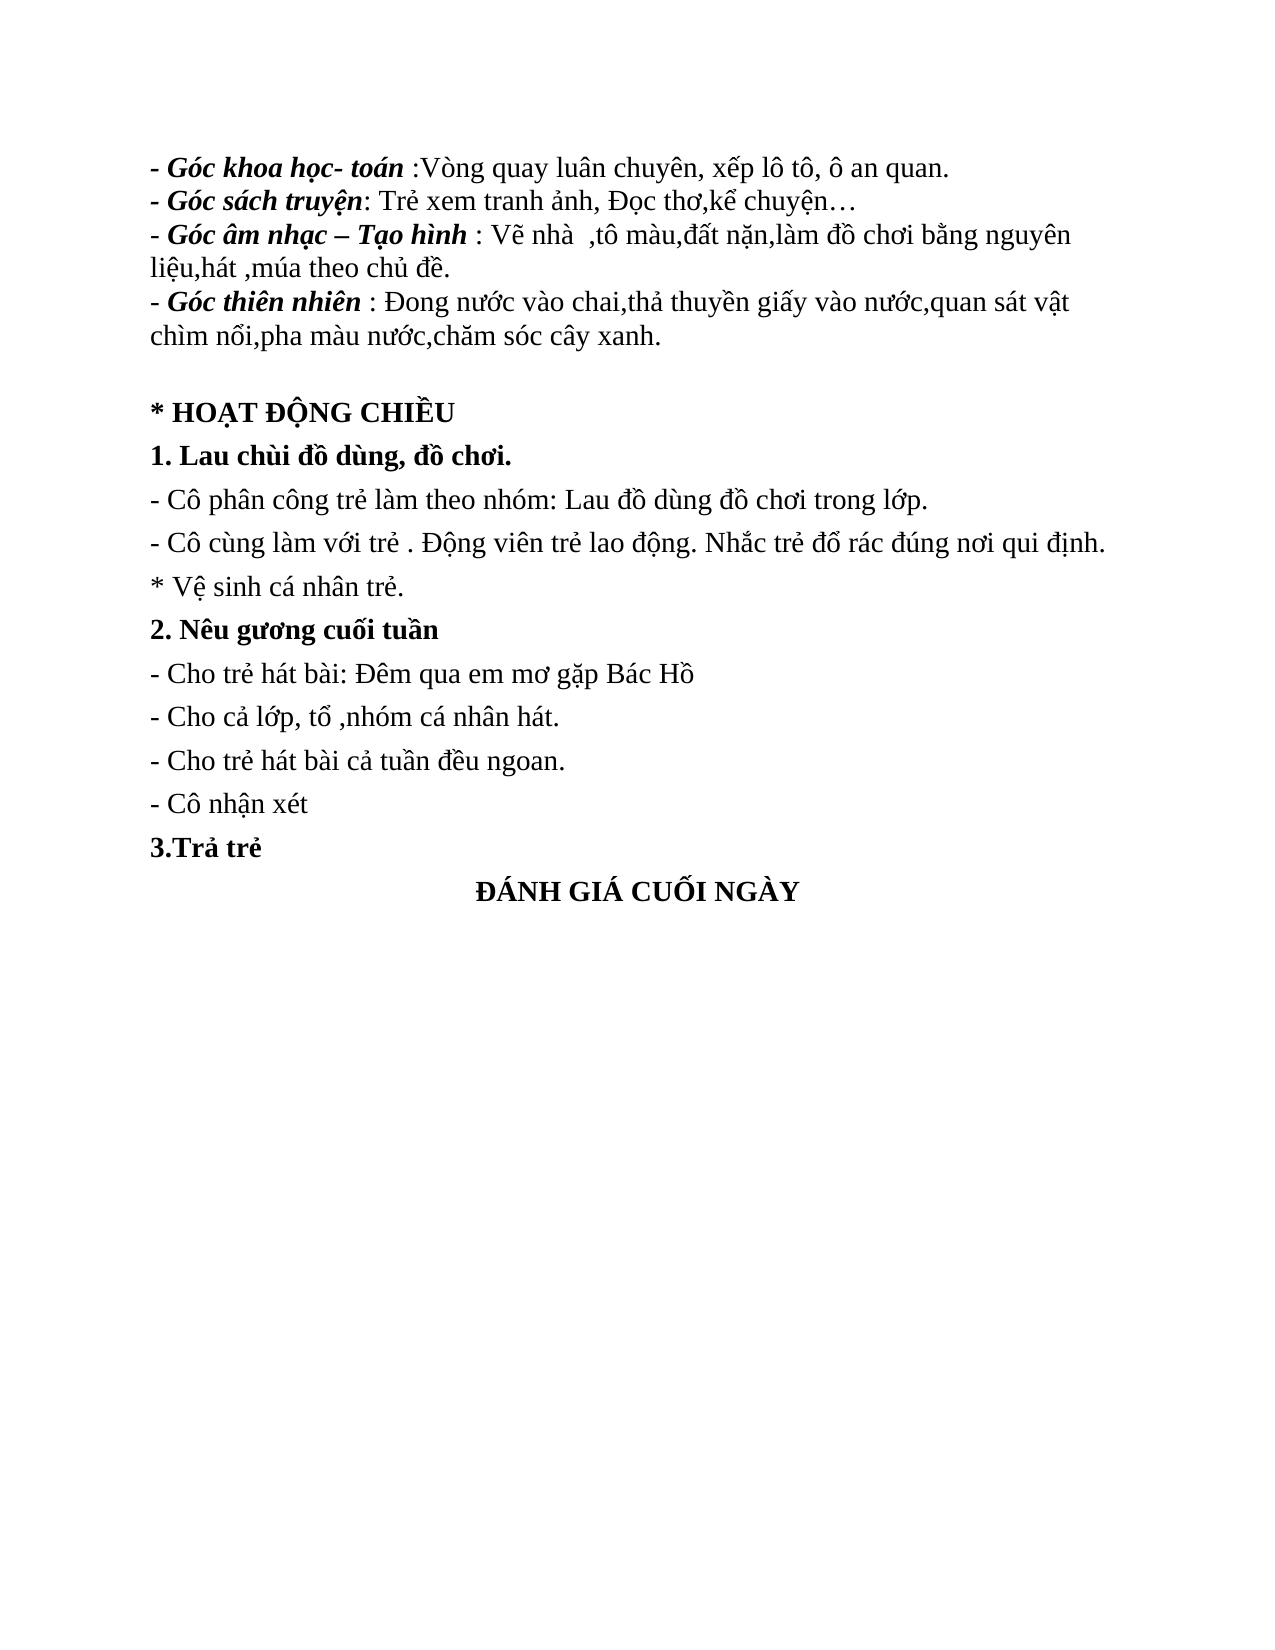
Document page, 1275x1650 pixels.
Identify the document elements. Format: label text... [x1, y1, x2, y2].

text - Cô nhận xét [150, 787, 1125, 820]
text - Cô phân công trẻ làm theo nhóm: Lau đồ dùng đồ chơi trong lớp. [150, 482, 1125, 515]
text 3.Trả trẻ [150, 830, 1125, 864]
text - Góc khoa học- toán :Vòng quay luân chuyên, xếp lô tô, ô an quan. [150, 150, 1125, 183]
text * Vệ sinh cá nhân trẻ. [150, 569, 1125, 602]
text - Cô cùng làm với trẻ . Động viên trẻ lao động. Nhắc trẻ đổ rác đúng nơi qui định. [150, 525, 1125, 559]
text - Góc thiên nhiên : Đong nước vào chai,thả thuyền giấy vào nước,quan sát vật chìm nổi,pha màu nước,chăm sóc cây xanh. [150, 284, 1125, 351]
text - Góc âm nhạc – Tạo hình : Vẽ nhà ,tô màu,đất nặn,làm đồ chơi bằng nguyên liệu,hát ,múa theo chủ đề. [150, 217, 1125, 284]
text ĐÁNH GIÁ CUỐI NGÀY [150, 874, 1125, 907]
text 1. Lau chùi đồ dùng, đồ chơi. [150, 438, 1125, 472]
text * HOẠT ĐỘNG CHIỀU [150, 395, 1125, 428]
text - Cho trẻ hát bài cả tuần đều ngoan. [150, 743, 1125, 777]
text - Cho trẻ hát bài: Đêm qua em mơ gặp Bác Hồ [150, 656, 1125, 689]
text 2. Nêu gương cuối tuần [150, 612, 1125, 646]
text - Cho cả lớp, tổ ,nhóm cá nhân hát. [150, 699, 1125, 733]
text - Góc sách truyện: Trẻ xem tranh ảnh, Đọc thơ,kể chuyện… [150, 183, 1125, 217]
